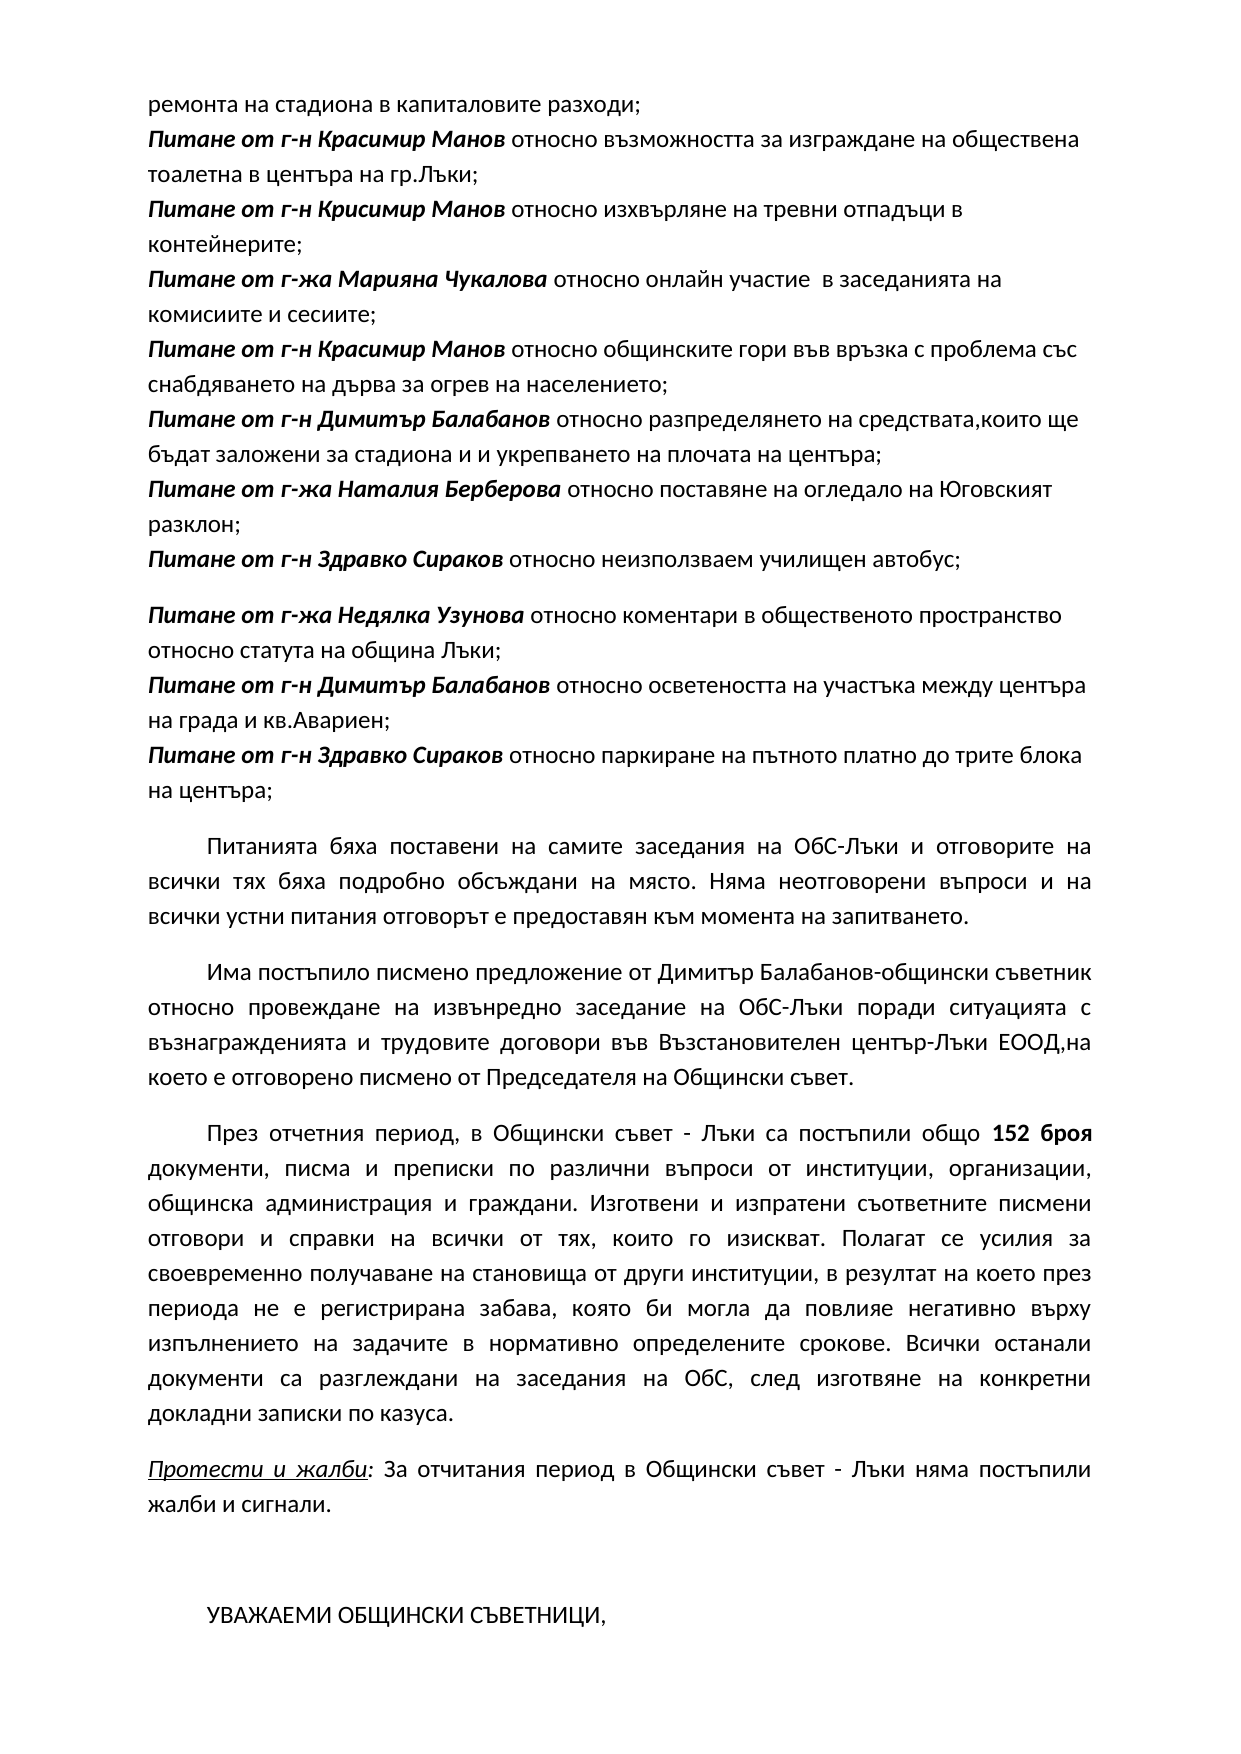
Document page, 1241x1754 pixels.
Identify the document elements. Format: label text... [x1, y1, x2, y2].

text Питане от г-жа Недялка Узунова относно коментари в общественото пространство относно статута на община Лъки; Питане от г-н Димитър Балабанов относно осветеността на участъка между центъра на града и кв.Авариен; Питане от г-н Здравко Сираков относно паркиране на пътното платно до трите блока на центъра; [148, 599, 1093, 805]
text УВАЖАЕМИ ОБЩИНСКИ СЪВЕТНИЦИ, [148, 1599, 1093, 1630]
text Питанията бяха поставени на самите заседания на ОбС-Лъки и отговорите на всички тях бяха подробно обсъждани на място. Няма неотговорени въпроси и на всички устни питания отговорът е предоставян към момента на запитването. [148, 830, 1093, 931]
text Протести и жалби: За отчитания период в Общински съвет - Лъки няма постъпили жалби и сигнали. [148, 1453, 1093, 1518]
text Има постъпило писмено предложение от Димитър Балабанов-общински съветник относно провеждане на извънредно заседание на ОбС-Лъки поради ситуацията с възнагражденията и трудовите договори във Възстановителен център-Лъки ЕООД,на което е отговорено писмено от Председателя на Общински съвет. [148, 956, 1093, 1092]
text През отчетния период, в Общински съвет - Лъки са постъпили общо 152 броя документи, писма и преписки по различни въпроси от институции, организации, общинска администрация и граждани. Изготвени и изпратени съответните писмени отговори и справки на всички от тях, които го изискват. Полагат се усилия за своевременно получаване на становища от други институции, в резултат на което през периода не е регистрирана забава, която би могла да повлияе негативно върху изпълнението на задачите в нормативно определените срокове. Всички останали документи са разглеждани на заседания на ОбС, след изготвяне на конкретни докладни записки по казуса. [148, 1117, 1093, 1427]
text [148, 89, 1093, 574]
